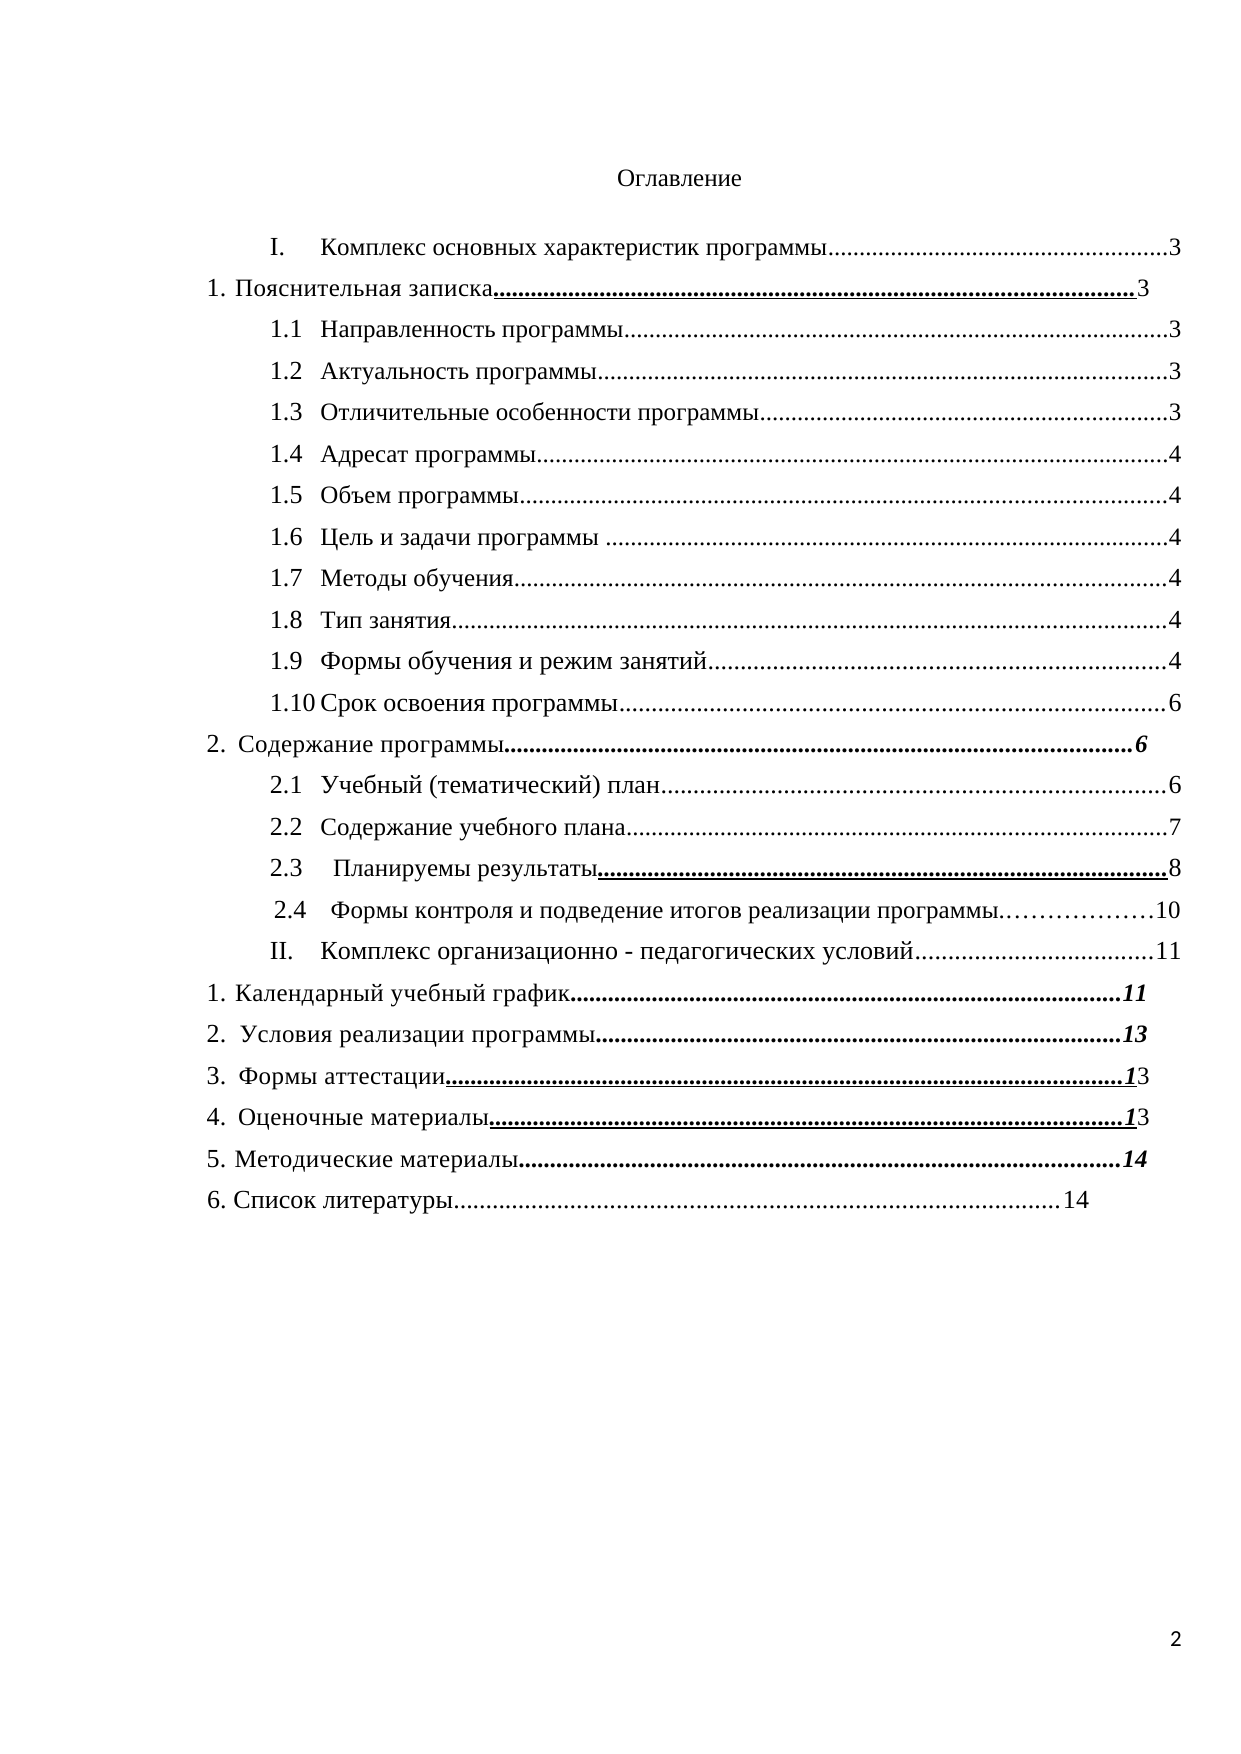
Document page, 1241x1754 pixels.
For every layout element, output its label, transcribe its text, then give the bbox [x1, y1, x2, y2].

list Планируемы результаты 8 [177, 844, 1181, 885]
list Формы аттестации 13 [206, 1051, 1181, 1092]
text Оглавление [177, 163, 1181, 192]
list Календарный учебный график 11 [206, 968, 1181, 1009]
list Пояснительная записка 3 [206, 263, 1181, 305]
list Тип занятия 4 [177, 595, 1181, 636]
list Комплекс основных характеристик программы 3 [177, 222, 1181, 263]
list Объем программы 4 [177, 471, 1181, 512]
list Адресат программы 4 [177, 429, 1181, 471]
text 6. Список литературы 14 [207, 1175, 1181, 1217]
list Актуальность программы 3 [177, 346, 1181, 388]
list Условия реализации программы 13 [206, 1009, 1181, 1051]
list Формы контроля и подведение итогов реализации программы.………………10 [177, 885, 1181, 927]
list Цель и задачи программы 4 [177, 512, 1181, 553]
list Комплекс организационно - педагогических условий 11 [177, 927, 1181, 968]
list Содержание учебного плана 7 [177, 802, 1181, 844]
list Срок освоения программы 6 [177, 678, 1181, 719]
list Направленность программы 3 [177, 305, 1181, 346]
list Учебный (тематический) план 6 [177, 761, 1181, 802]
list Методические материалы 14 [206, 1134, 1181, 1175]
list Содержание программы 6 [206, 719, 1181, 761]
list Формы обучения и режим занятий 4 [177, 636, 1181, 678]
list Оценочные материалы 13 [206, 1092, 1181, 1134]
list Отличительные особенности программы 3 [177, 388, 1181, 429]
list Методы обучения 4 [177, 553, 1181, 595]
